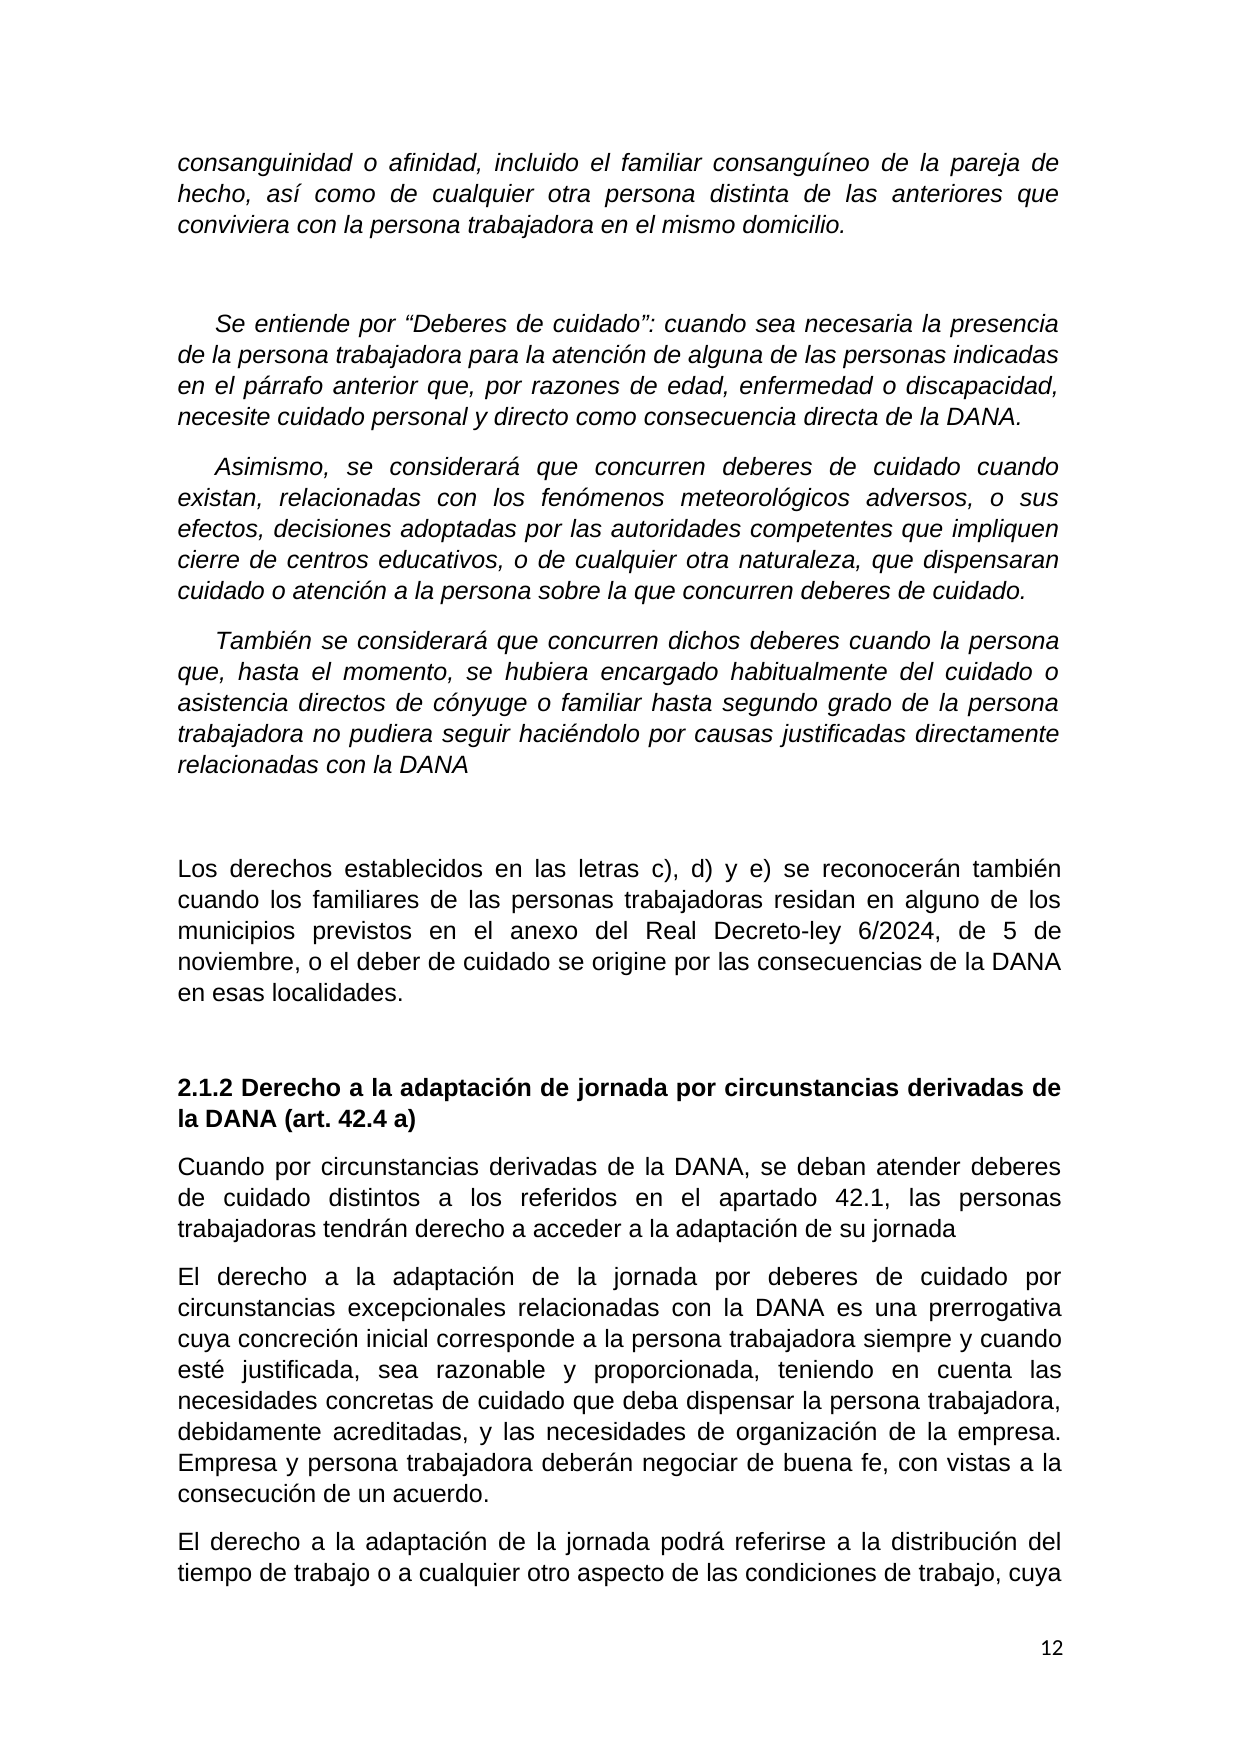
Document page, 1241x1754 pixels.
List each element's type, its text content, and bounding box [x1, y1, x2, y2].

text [177, 148, 1063, 238]
text También se considerará que concurren dichos deberes cuando la persona que, hasta el momento, se hubiera encargado habitualmente del cuidado o asistencia directos de cónyuge o familiar hasta segundo grado de la persona trabajadora no pudiera seguir haciéndolo por causas justificadas directamente relacionadas con la DANA [177, 626, 1063, 779]
text Cuando por circunstancias derivadas de la DANA, se deban atender deberes de cuidado distintos a los referidos en el apartado 42.1, las personas trabajadoras tendrán derecho a acceder a la adaptación de su jornada [177, 1212, 1063, 1243]
text Asimismo, se considerará que concurren deberes de cuidado cuando existan, relacionadas con los fenómenos meteorológicos adversos, o sus efectos, decisiones adoptadas por las autoridades competentes que impliquen cierre de centros educativos, o de cualquier otra naturaleza, que dispensaran cuidado o atención a la persona sobre la que concurren deberes de cuidado. [177, 452, 1063, 605]
text 2.1.2 Derecho a la adaptación de jornada por circunstancias derivadas de la DANA (art. 42.4 a) [177, 1102, 1063, 1133]
text Los derechos establecidos en las letras c), d) y e) se reconocerán también cuando los familiares de las personas trabajadoras residan en alguno de los municipios previstos en el anexo del Real Decreto-ley 6/2024, de 5 de noviembre, o el deber de cuidado se origine por las consecuencias de la DANA en esas localidades. [177, 975, 1063, 1006]
text Se entiende por “Deberes de cuidado”: cuando sea necesaria la presencia de la persona trabajadora para la atención de alguna de las personas indicadas en el párrafo anterior que, por razones de edad, enfermedad o discapacidad, necesite cuidado personal y directo como consecuencia directa de la DANA. [177, 309, 1063, 431]
